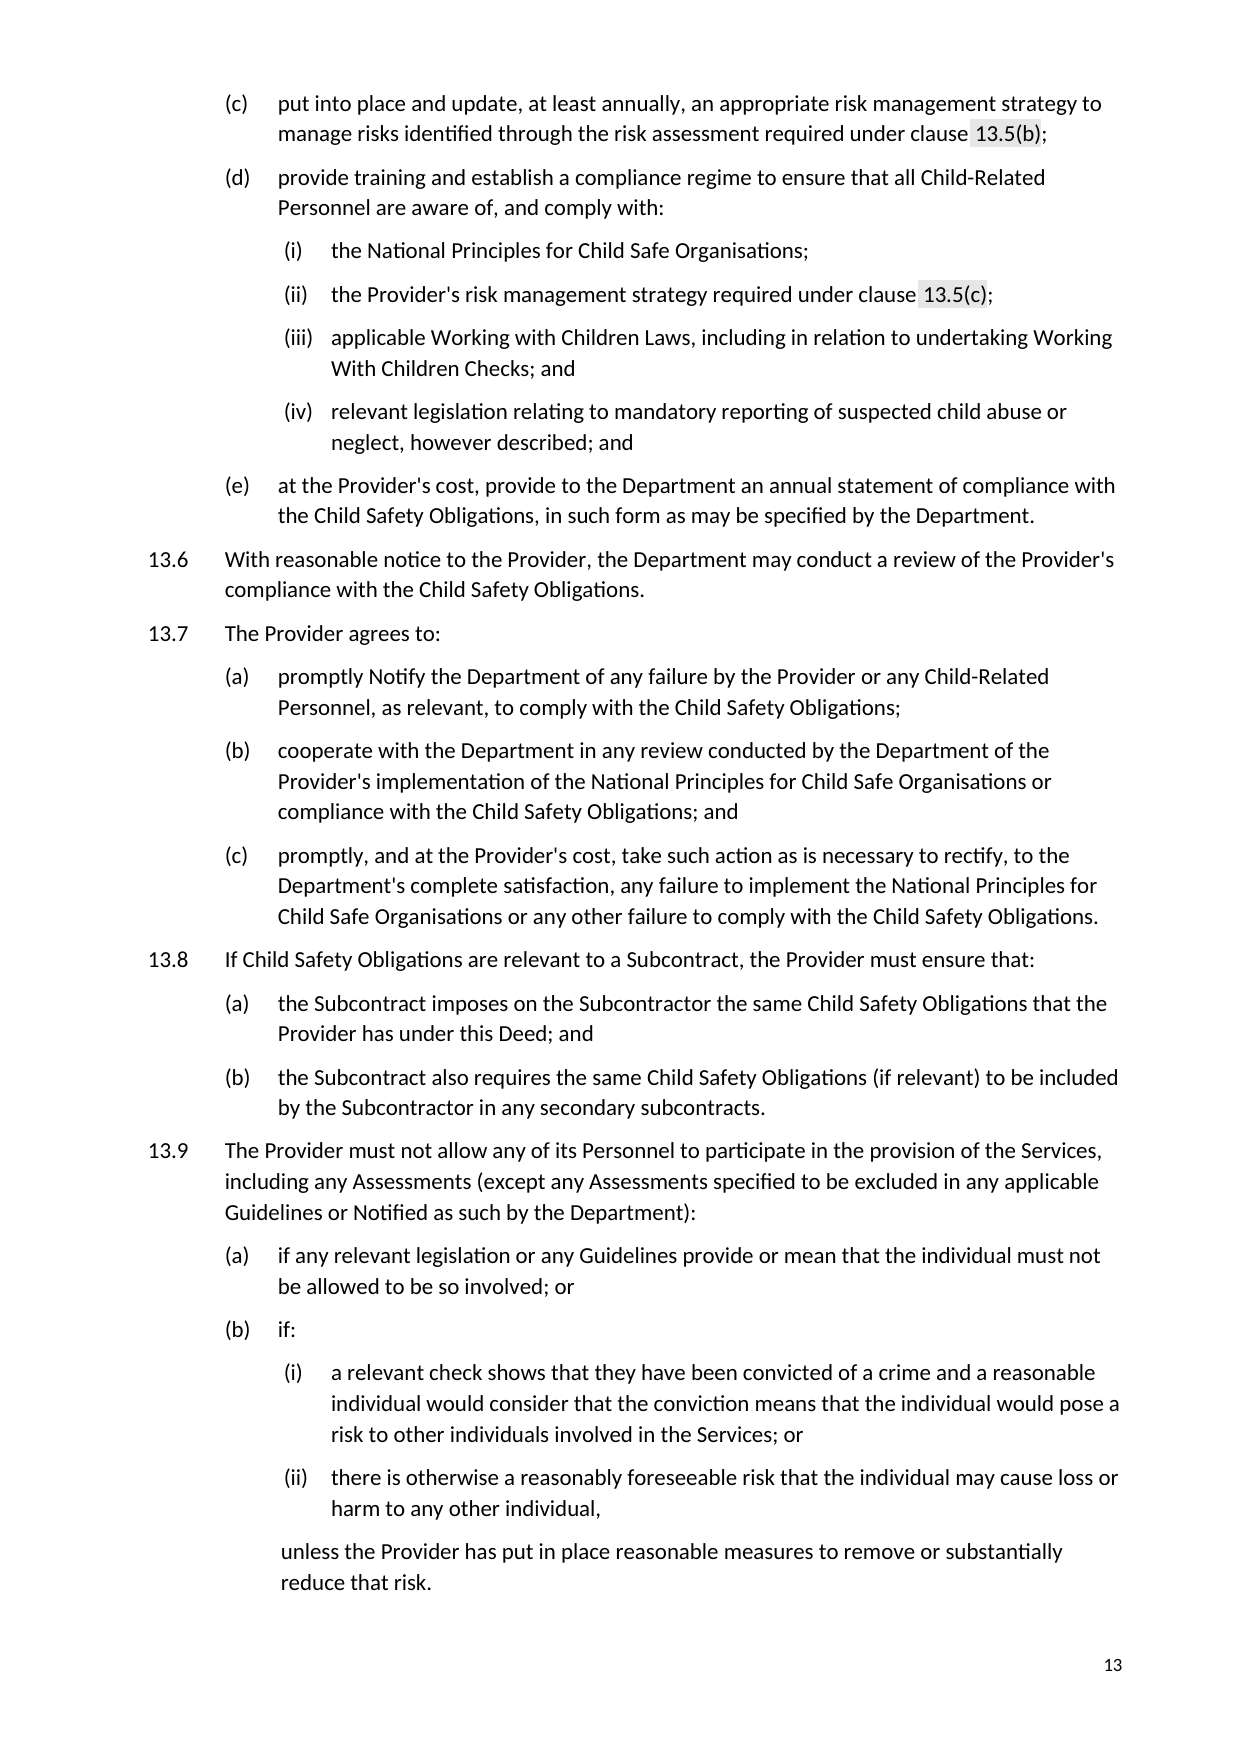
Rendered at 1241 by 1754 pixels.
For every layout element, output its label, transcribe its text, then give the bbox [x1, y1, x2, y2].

text the Subcontract also requires the same Child Safety Obligations (if relevant) to be included by the Subcontractor in any secondary subcontracts. [224, 1063, 1122, 1121]
text promptly, and at the Provider's cost, take such action as is necessary to rectify, to the Department's complete satisfaction, any failure to implement the National Principles for Child Safe Organisations or any other failure to comply with the Child Safety Obligations. [224, 841, 1122, 930]
text applicable Working with Children Laws, including in relation to undertaking Working With Children Checks; and [283, 323, 1122, 382]
text there is otherwise a reasonably foreseeable risk that the individual may cause loss or harm to any other individual, [283, 1463, 1122, 1522]
text If Child Safety Obligations are relevant to a Subcontract, the Provider must ensure that: [148, 945, 1122, 973]
text the Provider's risk management strategy required under clause 13.5(c); [283, 280, 918, 308]
text promptly Notify the Department of any failure by the Provider or any Child-Related Personnel, as relevant, to comply with the Child Safety Obligations; [224, 662, 1122, 721]
text the Subcontract imposes on the Subcontractor the same Child Safety Obligations that the Provider has under this Deed; and [224, 989, 1122, 1047]
text if any relevant legislation or any Guidelines provide or mean that the individual must not be allowed to be so involved; or [224, 1241, 1122, 1300]
text the National Principles for Child Safe Organisations; [283, 237, 1122, 264]
text at the Provider's cost, provide to the Department an annual statement of compliance with the Child Safety Obligations, in such form as may be specified by the Department. [224, 471, 1122, 530]
text put into place and update, at least annually, an appropriate risk management strategy to manage risks identified through the risk assessment required under clause 13.5(b); [224, 89, 1122, 147]
text relevant legislation relating to mandatory reporting of suspected child abuse or neglect, however described; and [283, 397, 1122, 456]
text if: [224, 1315, 1122, 1343]
list unless the Provider has put in place reasonable measures to remove or substantially reduce that risk. [281, 1537, 1122, 1596]
text cooperate with the Department in any review conducted by the Department of the Provider's implementation of the National Principles for Child Safe Organisations or compliance with the Child Safety Obligations; and [224, 736, 1122, 826]
text a relevant check shows that they have been convicted of a crime and a reasonable individual would consider that the conviction means that the individual would pose a risk to other individuals involved in the Services; or [283, 1358, 1122, 1448]
text The Provider must not allow any of its Personnel to participate in the provision of the Services, including any Assessments (except any Assessments specified to be excluded in any applicable Guidelines or Notified as such by the Department): [148, 1137, 1122, 1226]
text The Provider agrees to: [148, 619, 1122, 647]
text With reasonable notice to the Provider, the Department may conduct a review of the Provider's compliance with the Child Safety Obligations. [148, 545, 1122, 604]
text provide training and establish a compliance regime to ensure that all Child-Related Personnel are aware of, and comply with: [224, 163, 1122, 221]
